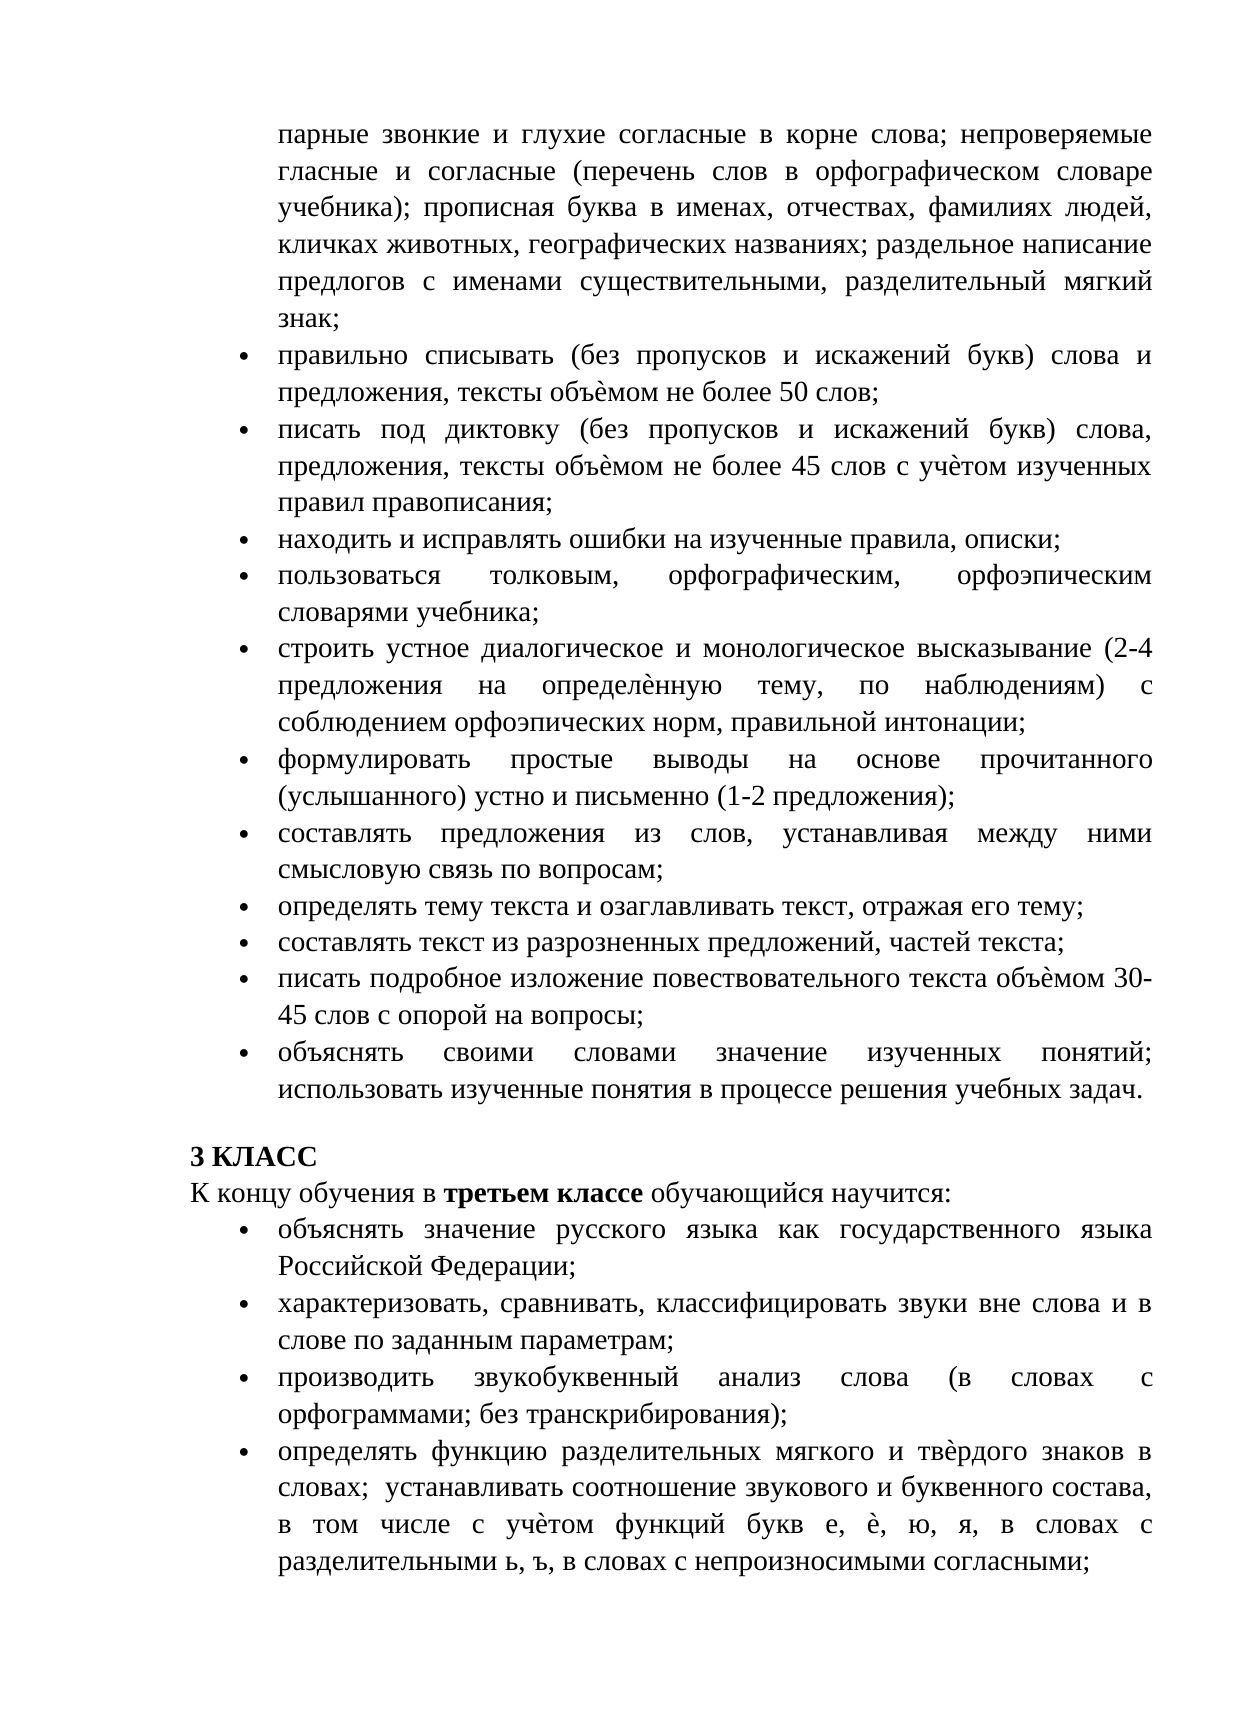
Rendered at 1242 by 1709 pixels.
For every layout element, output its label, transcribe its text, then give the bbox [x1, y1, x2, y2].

list составлять предложения из слов, устанавливая между ними смысловую связь по вопросам; [240, 815, 1152, 884]
list формулировать простые выводы на основе прочитанного (услышанного) устно и письменно (1-2 предложения); [240, 741, 1153, 811]
list объяснять своими словами значение изученных понятий; использовать изученные понятия в процессе решения учебных задач. [240, 1034, 1152, 1105]
list составлять текст из разрозненных предложений, частей текста; [240, 924, 1175, 957]
list правильно списывать (без пропусков и искажений букв) слова и предложения, тексты объѐмом не более 50 слов; [240, 337, 1152, 407]
list строить устное диалогическое и монологическое высказывание (2-4 предложения на определѐнную тему, по наблюдениям) с соблюдением орфоэпических норм, правильной интонации; [240, 630, 1153, 738]
list производить звукобуквенный анализ слова (в словах с орфограммами; без транскрибирования); [240, 1359, 1154, 1429]
text парные звонкие и глухие согласные в корне слова; непроверяемые гласные и согласные (перечень слов в орфографическом словаре учебника); прописная буква в именах, отчествах, фамилиях людей, кличках животных, географических названиях; раздельное написание предлогов с именами существительными, разделительный мягкий знак; [278, 116, 1153, 334]
list характеризовать, сравнивать, классифицировать звуки вне слова и в слове по заданным параметрам; [240, 1285, 1153, 1356]
list находить и исправлять ошибки на изученные правила, описки; [240, 521, 1175, 555]
list пользоваться толковым, орфографическим, орфоэпическим словарями учебника; [240, 557, 1152, 627]
subtitle КЛАСС [190, 1139, 1175, 1172]
list определять тему текста и озаглавливать текст, отражая его тему; [240, 888, 1175, 921]
text К концу обучения в третьем классе обучающийся научится: [190, 1175, 1175, 1208]
list объяснять значение русского языка как государственного языка Российской Федерации; [240, 1211, 1152, 1282]
list определять функцию разделительных мягкого и твѐрдого знаков в словах; устанавливать соотношение звукового и буквенного состава, в том числе с учѐтом функций букв е, ѐ, ю, я, в словах с разделительными ь, ъ, в словах с непроизносимыми согласными; [240, 1433, 1153, 1577]
list писать под диктовку (без пропусков и искажений букв) слова, предложения, тексты объѐмом не более 45 слов с учѐтом изученных правил правописания; [240, 411, 1152, 518]
list писать подробное изложение повествовательного текста объѐмом 30- 45 слов с опорой на вопросы; [240, 961, 1153, 1031]
